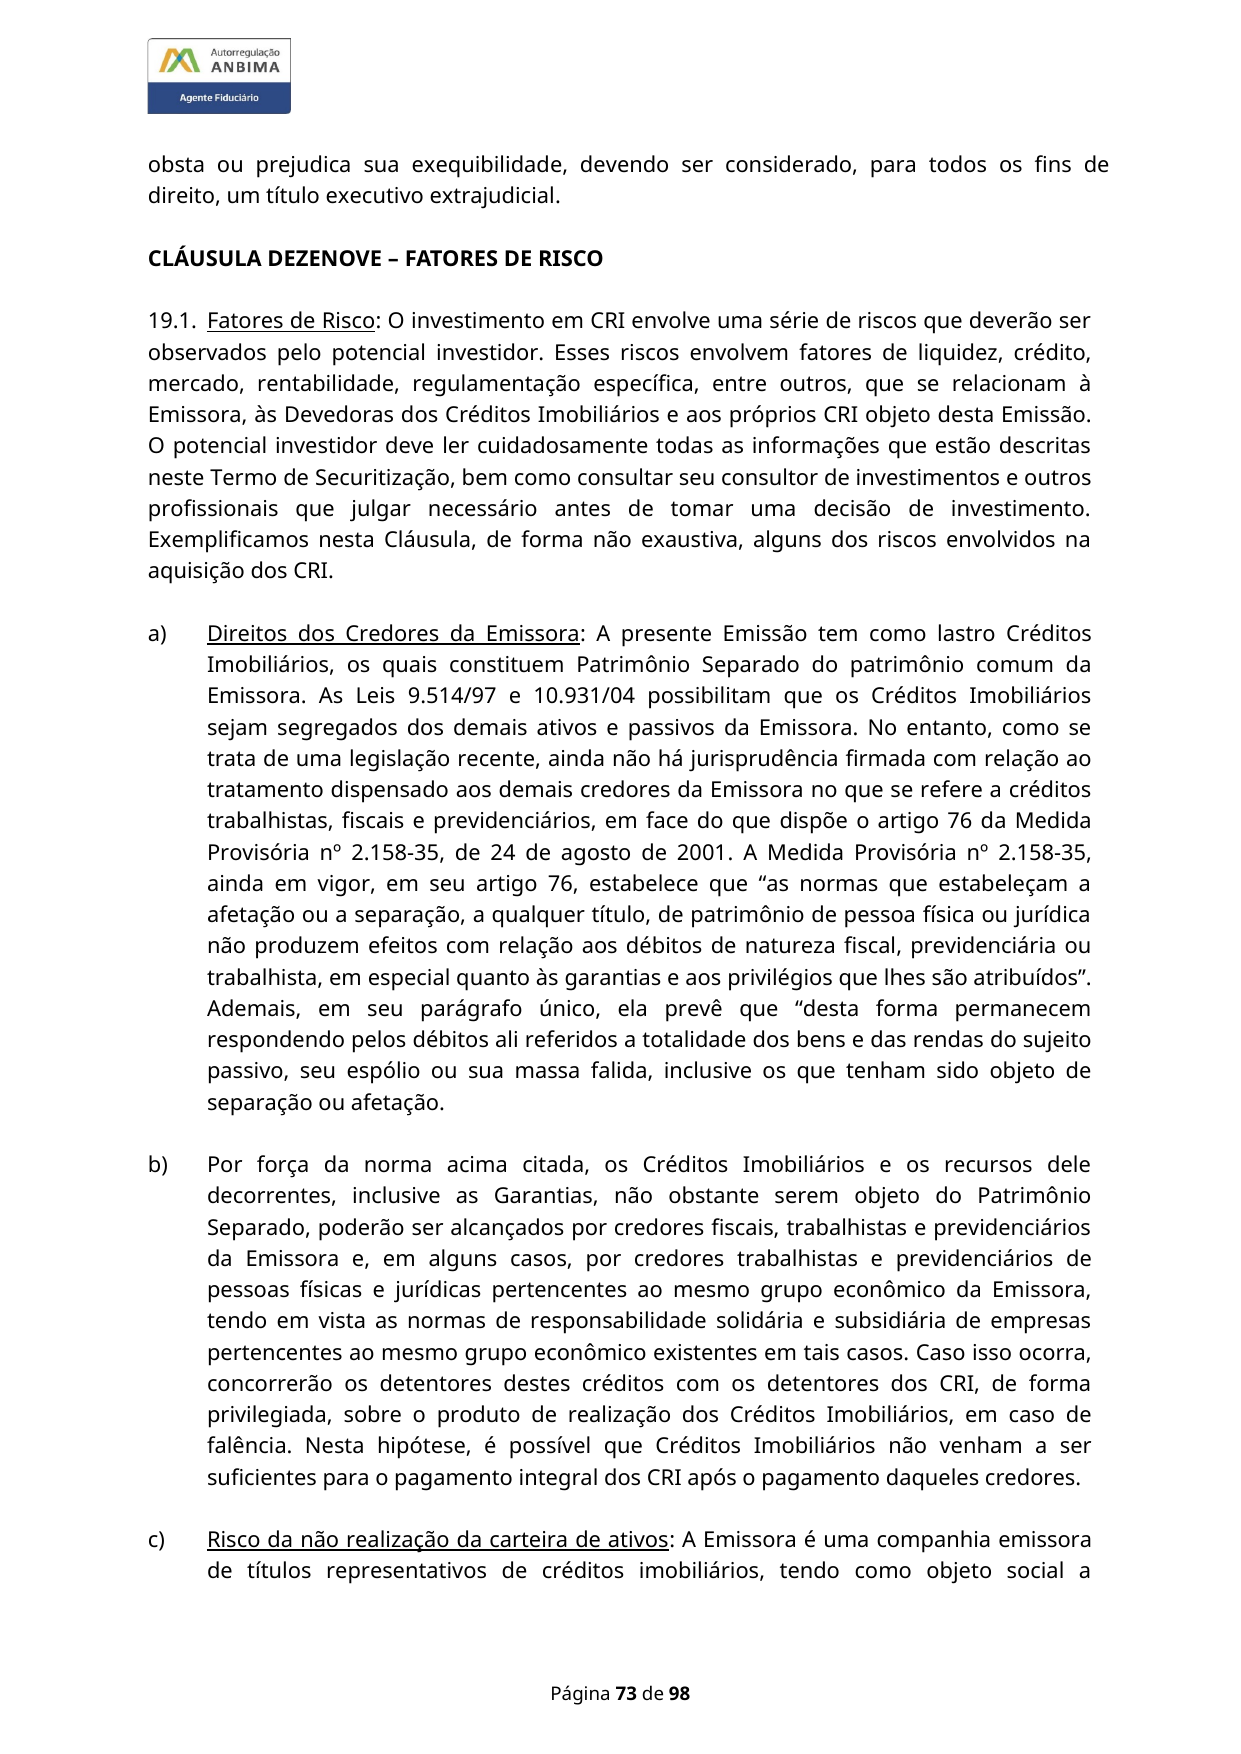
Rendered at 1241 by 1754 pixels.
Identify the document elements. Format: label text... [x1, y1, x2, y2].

list Direitos dos Credores da Emissora: A presente Emissão tem como lastro Créditos Imobiliários, os quais constituem Patrimônio Separado do patrimônio comum da Emissora. As Leis 9.514/97 e 10.931/04 possibilitam que os Créditos Imobiliários sejam segregados dos demais ativos e passivos da Emissora. No entanto, como se trata de uma legislação recente, ainda não há jurisprudência firmada com relação ao tratamento dispensado aos demais credores da Emissora no que se refere a créditos trabalhistas, fiscais e previdenciários, em face do que dispõe o artigo 76 da Medida Provisória nº 2.158-35, de 24 de agosto de 2001. A Medida Provisória nº 2.158-35, ainda em vigor, em seu artigo 76, estabelece que “as normas que estabeleçam a afetação ou a separação, a qualquer título, de patrimônio de pessoa física ou jurídica não produzem efeitos com relação aos débitos de natureza fiscal, previdenciária ou trabalhista, em especial quanto às garantias e aos privilégios que lhes são atribuídos”. Ademais, em seu parágrafo único, ela prevê que “desta forma permanecem respondendo pelos débitos ali referidos a totalidade dos bens e das rendas do sujeito passivo, seu espólio ou sua massa falida, inclusive os que tenham sido objeto de separação ou afetação. [148, 616, 1092, 1116]
list Por força da norma acima citada, os Créditos Imobiliários e os recursos dele decorrentes, inclusive as Garantias, não obstante serem objeto do Patrimônio Separado, poderão ser alcançados por credores fiscais, trabalhistas e previdenciários da Emissora e, em alguns casos, por credores trabalhistas e previdenciários de pessoas físicas e jurídicas pertencentes ao mesmo grupo econômico da Emissora, tendo em vista as normas de responsabilidade solidária e subsidiária de empresas pertencentes ao mesmo grupo econômico existentes em tais casos. Caso isso ocorra, concorrerão os detentores destes créditos com os detentores dos CRI, de forma privilegiada, sobre o produto de realização dos Créditos Imobiliários, em caso de falência. Nesta hipótese, é possível que Créditos Imobiliários não venham a ser suficientes para o pagamento integral dos CRI após o pagamento daqueles credores. [148, 1148, 1092, 1491]
picture [147, 38, 291, 114]
list Fatores de Risco: O investimento em CRI envolve uma série de riscos que deverão ser observados pelo potencial investidor. Esses riscos envolvem fatores de liquidez, crédito, mercado, rentabilidade, regulamentação específica, entre outros, que se relacionam à Emissora, às Devedoras dos Créditos Imobiliários e aos próprios CRI objeto desta Emissão. O potencial investidor deve ler cuidadosamente todas as informações que estão descritas neste Termo de Securitização, bem como consultar seu consultor de investimentos e outros profissionais que julgar necessário antes de tomar uma decisão de investimento. Exemplificamos nesta Cláusula, de forma não exaustiva, alguns dos riscos envolvidos na aquisição dos CRI. [148, 304, 1092, 585]
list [148, 148, 1111, 210]
subtitle CLÁUSULA DEZENOVE – FATORES DE RISCO [148, 241, 1092, 273]
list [148, 1523, 1092, 1585]
